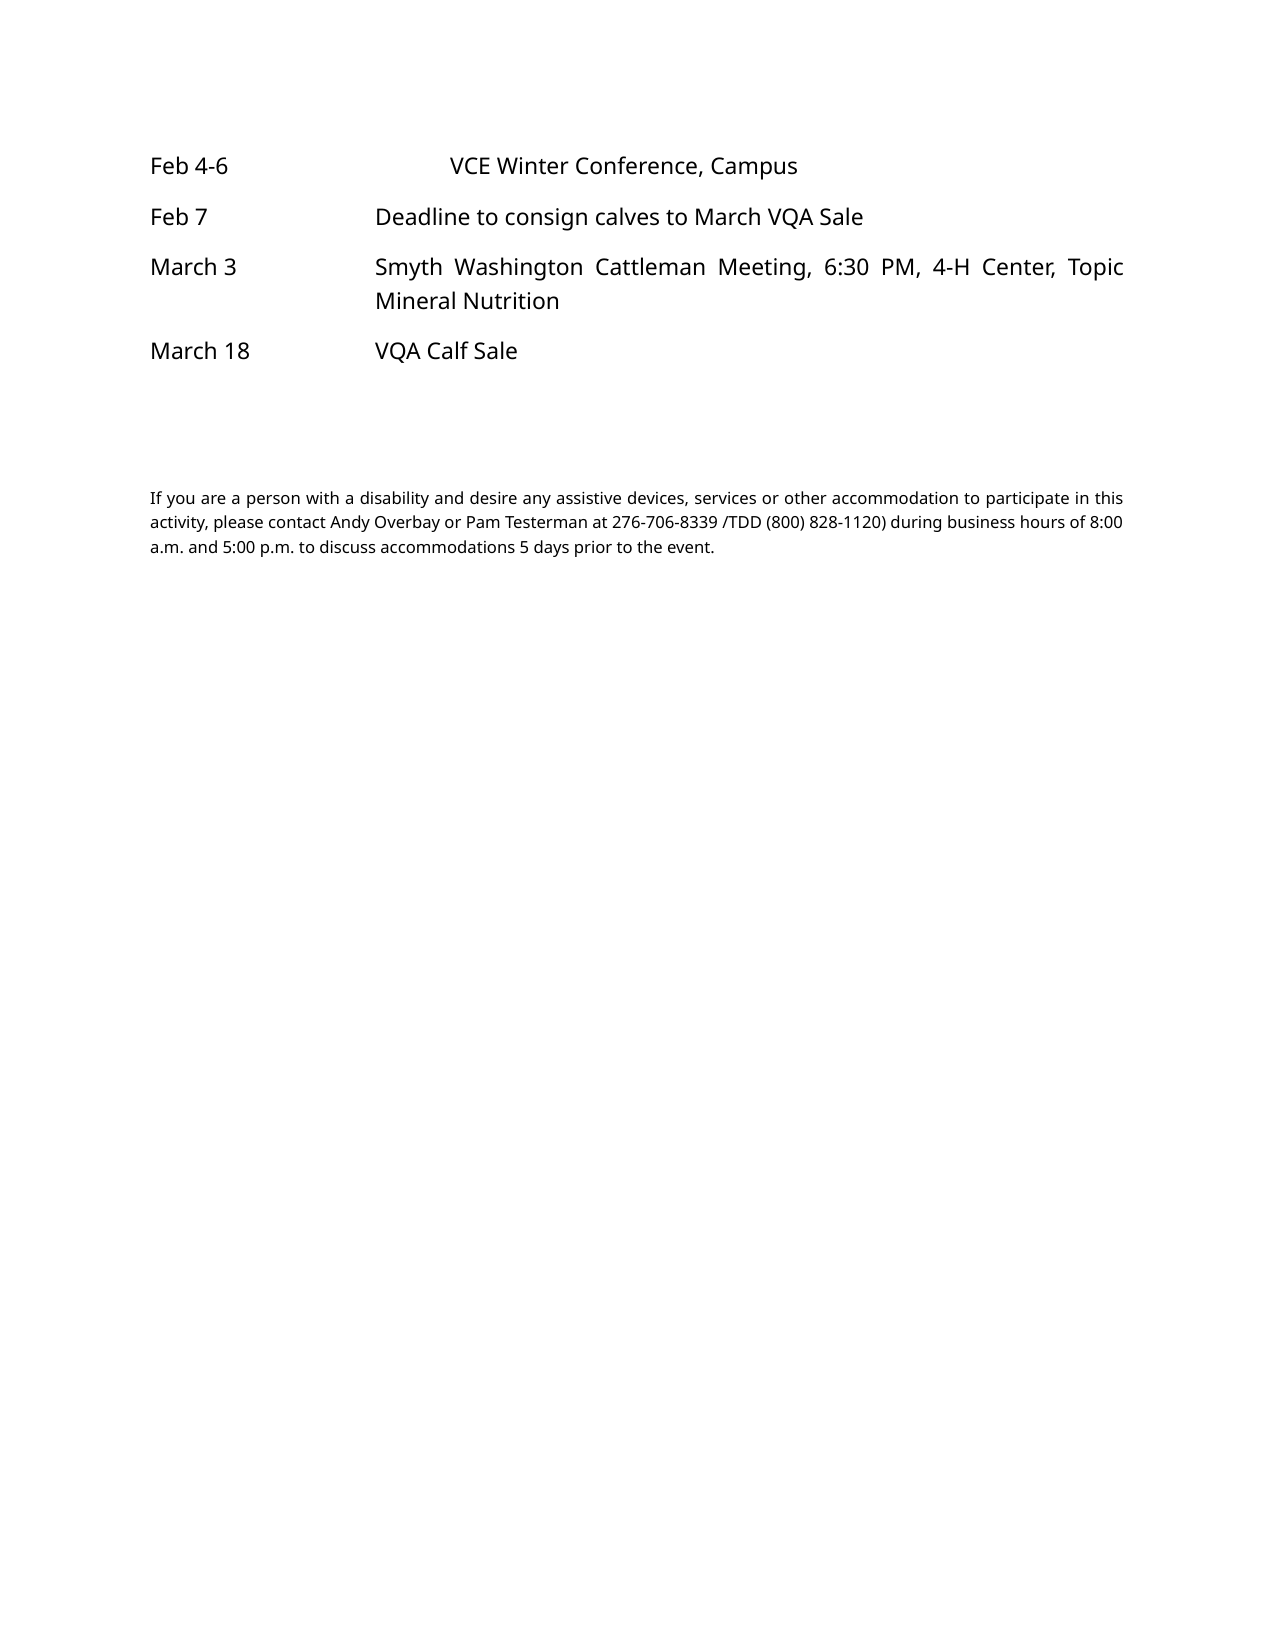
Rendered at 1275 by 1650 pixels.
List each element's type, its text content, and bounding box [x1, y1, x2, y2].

text March 3 Smyth Washington Cattleman Meeting, 6:30 PM, 4-H Center, Topic Mineral Nutrition [150, 251, 1125, 316]
text Feb 4-6 VCE Winter Conference, Campus [150, 150, 1125, 181]
text March 18 VQA Calf Sale [150, 335, 1125, 366]
text Feb 7 Deadline to consign calves to March VQA Sale [150, 200, 1125, 232]
text If you are a person with a disability and desire any assistive devices, services or other accommodation to participate in this activity, please contact Andy Overbay or Pam Testerman at 276-706-8339 /TDD (800) 828-1120) during business hours of 8:00 a.m. and 5:00 p.m. to discuss accommodations 5 days prior to the event. [150, 486, 1125, 558]
